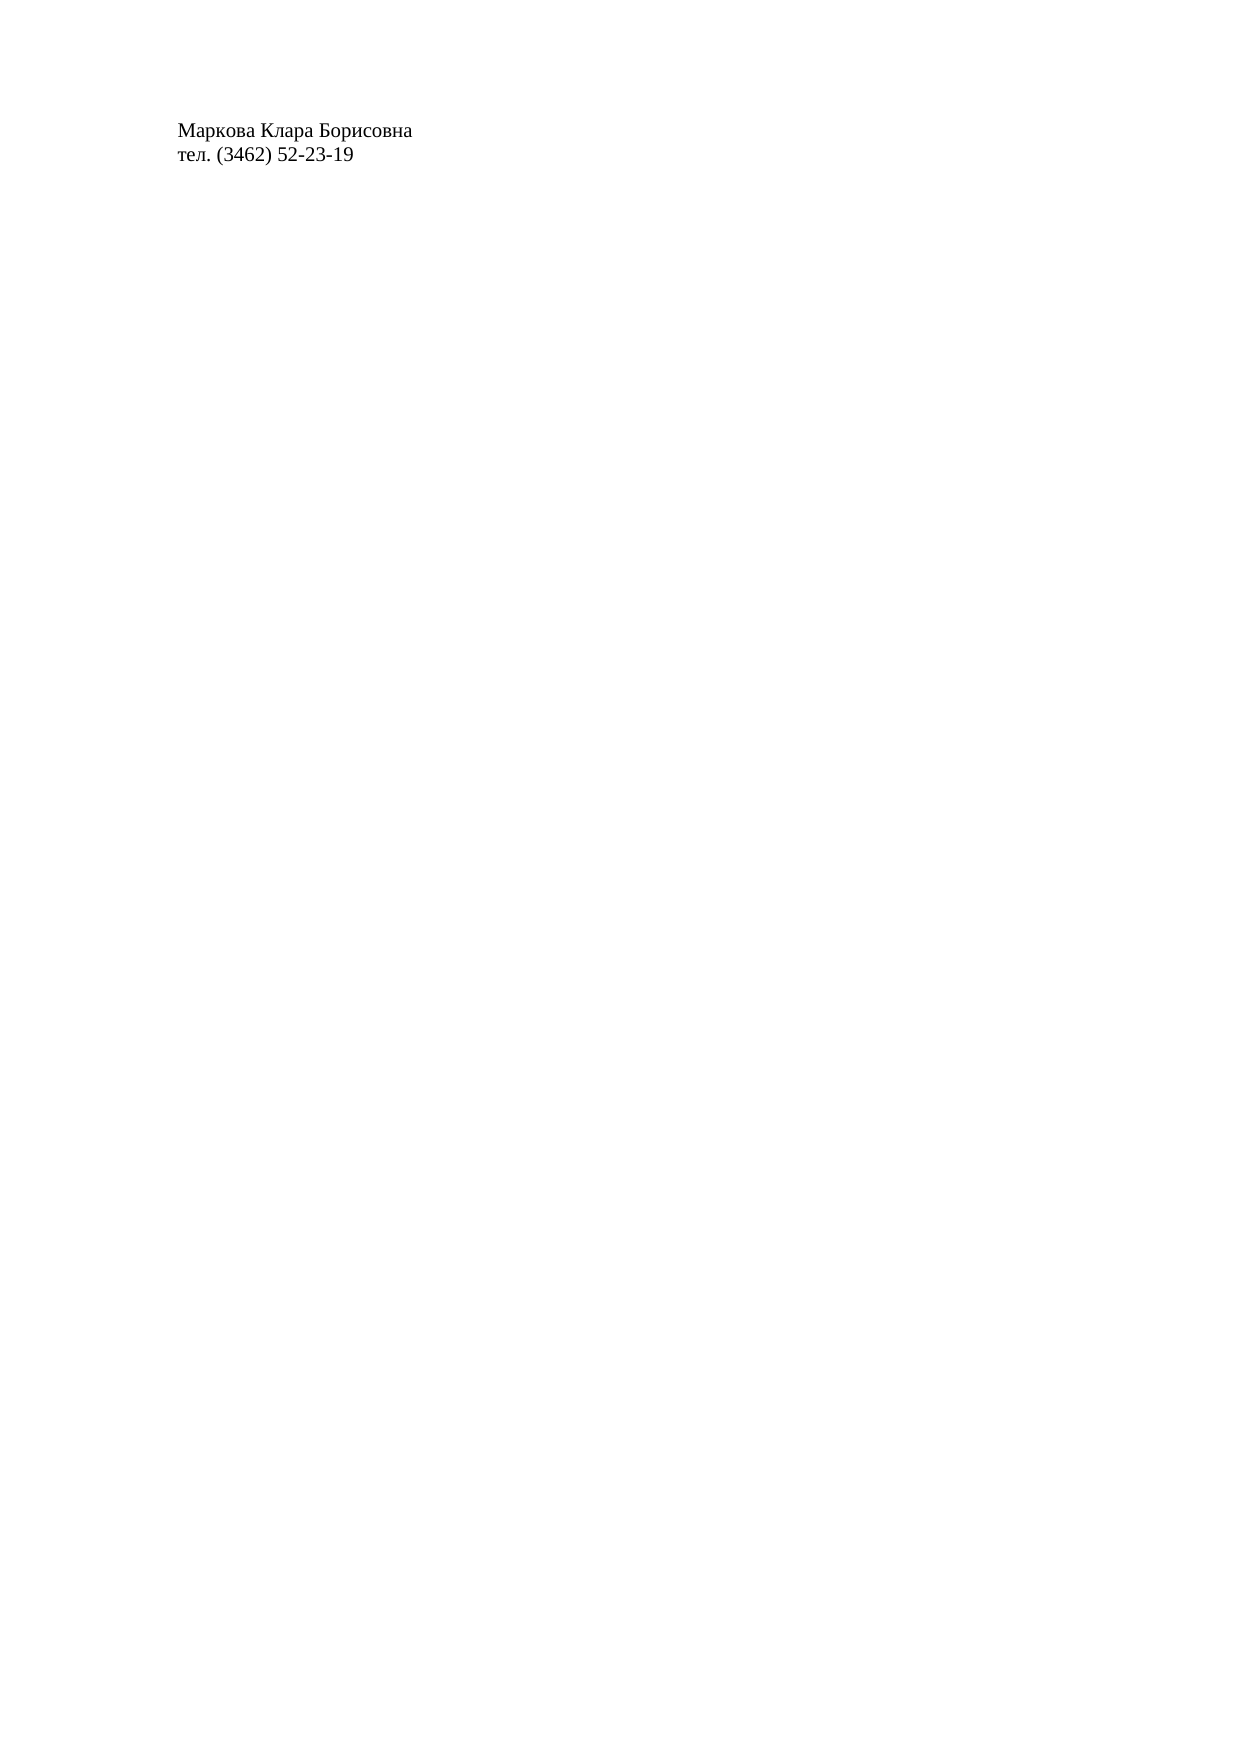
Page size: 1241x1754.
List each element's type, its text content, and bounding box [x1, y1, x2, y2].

text тел. (3462) 52-23-19 [177, 142, 1181, 166]
text Маркова Клара Борисовна [177, 118, 1181, 142]
